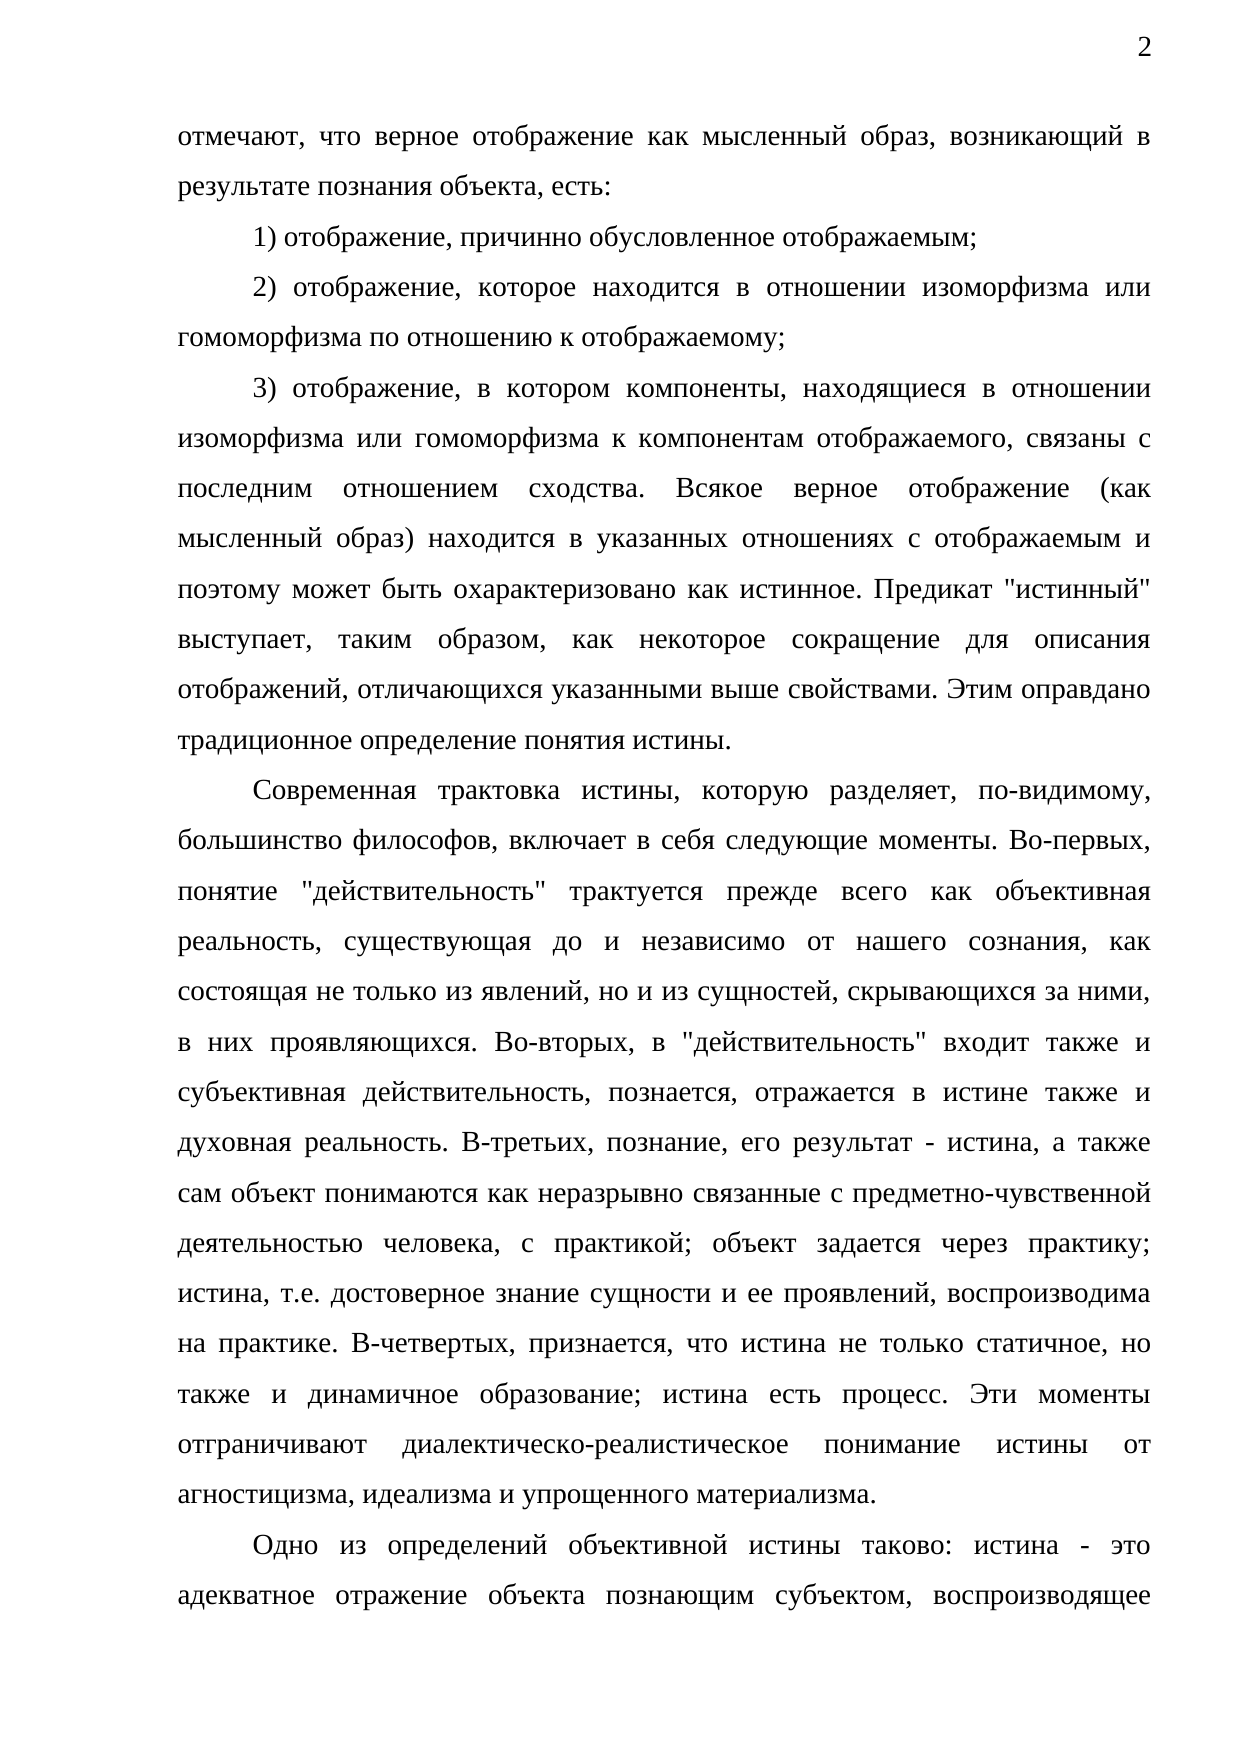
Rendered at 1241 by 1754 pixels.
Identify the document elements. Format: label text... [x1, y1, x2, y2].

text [177, 1527, 1152, 1611]
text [177, 118, 1152, 202]
text Современная трактовка истины, которую разделяет, по-видимому, большинство философов, включает в себя следующие моменты. Во-первых, понятие "действительность" трактуется прежде всего как объективная реальность, существующая до и независимо от нашего сознания, как состоящая не только из явлений, но и из сущностей, скрывающихся за ними, в них проявляющихся. Во-вторых, в "действительность" входит также и субъективная действительность, познается, отражается в истине также и духовная реальность. В-третьих, познание, его результат - истина, а также сам объект понимаются как неразрывно связанные с предметно-чувственной деятельностью человека, с практикой; объект задается через практику; истина, т.е. достоверное знание сущности и ее проявлений, воспроизводима на практике. В-четвертых, признается, что истина не только статичное, но также и динамичное образование; истина есть процесс. Эти моменты отграничивают диалектическо-реалистическое понимание истины от агностицизма, идеализма и упрощенного материализма. [177, 772, 1152, 1510]
text 2) отображение, которое находится в отношении изоморфизма или гомоморфизма по отношению к отображаемому; [177, 269, 1152, 353]
text 3) отображение, в котором компоненты, находящиеся в отношении изоморфизма или гомоморфизма к компонентам отображаемого, связаны с последним отношением сходства. Всякое верное отображение (как мысленный образ) находится в указанных отношениях с отображаемым и поэтому может быть охарактеризовано как истинное. Предикат "истинный" выступает, таким образом, как некоторое сокращение для описания отображений, отличающихся указанными выше свойствами. Этим оправдано традиционное определение понятия истины. [177, 370, 1152, 755]
text 1) отображение, причинно обусловленное отображаемым; [177, 219, 1152, 252]
